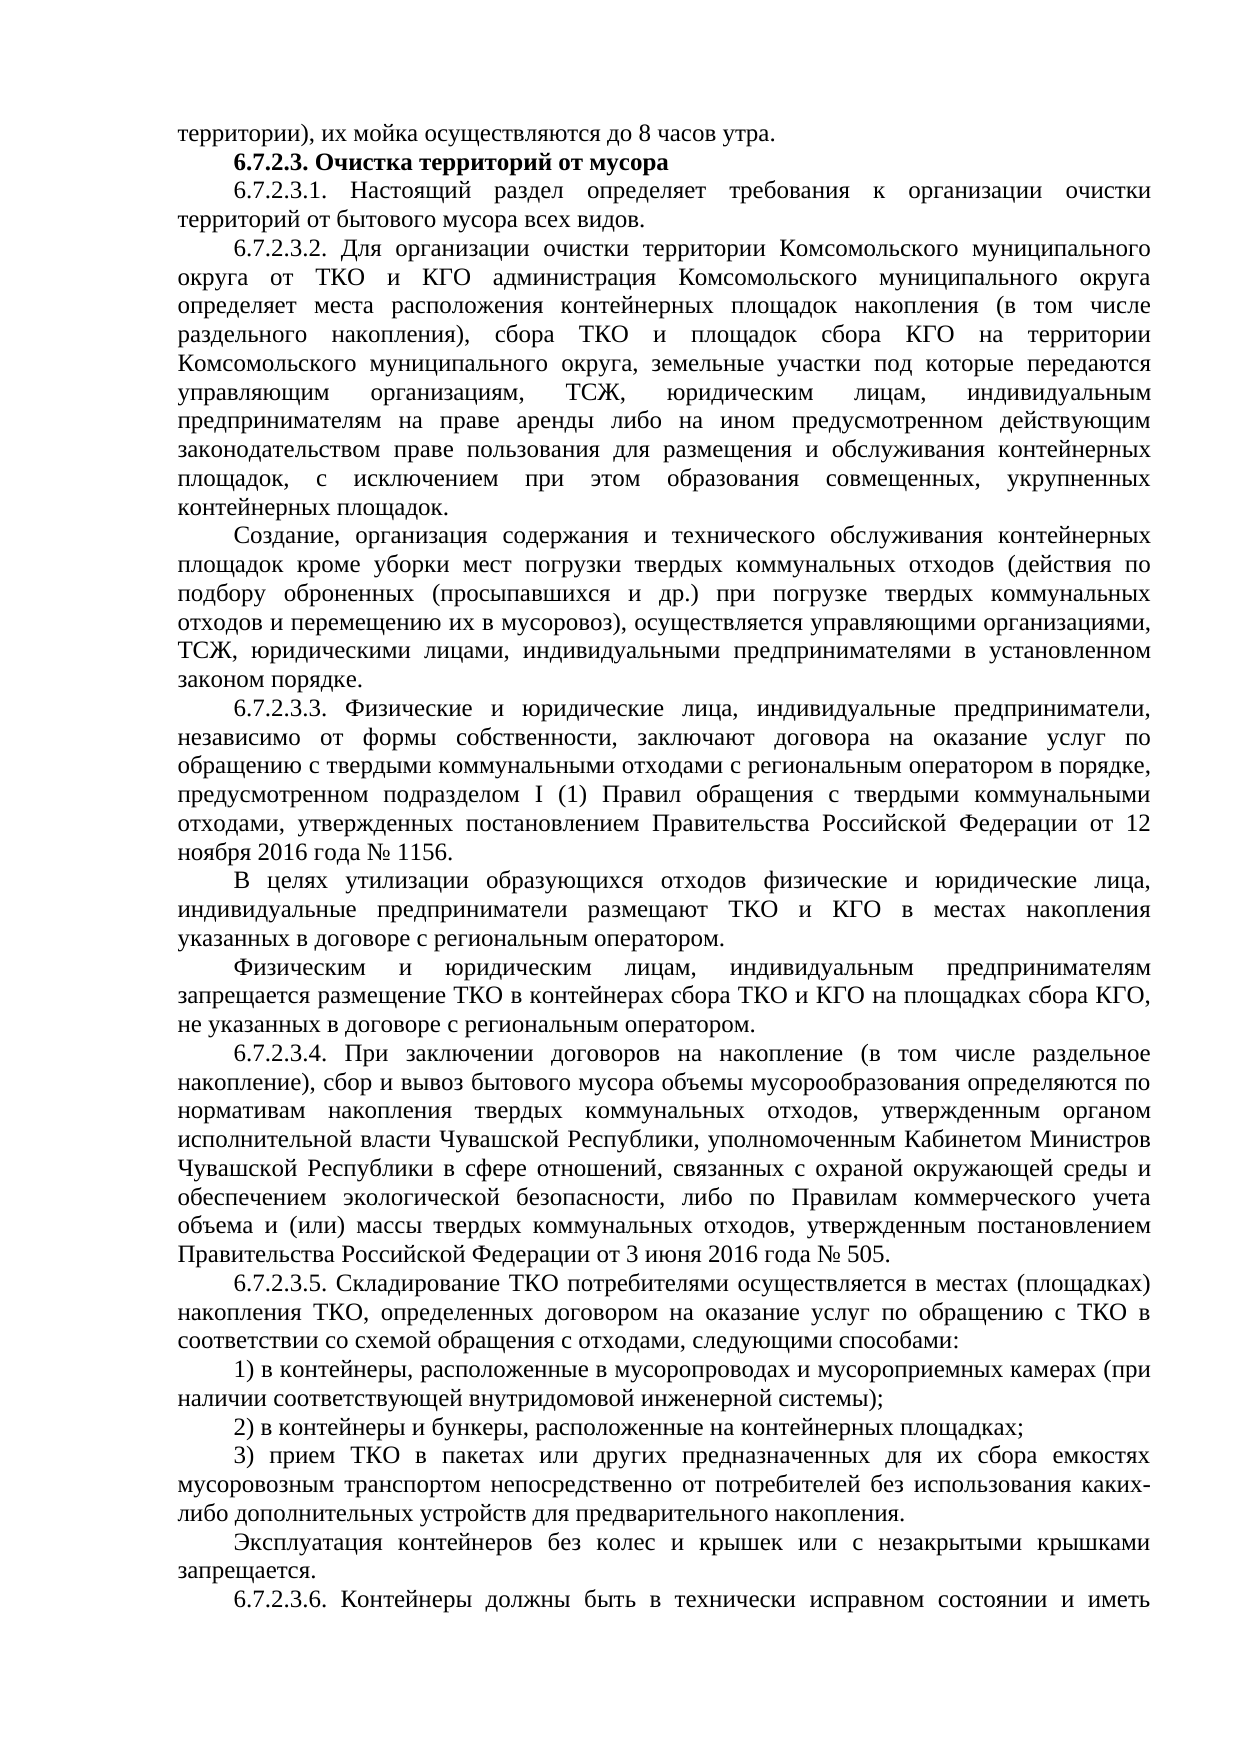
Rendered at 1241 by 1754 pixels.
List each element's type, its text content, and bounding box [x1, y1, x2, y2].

text 2) в контейнеры и бункеры, расположенные на контейнерных площадках; [177, 1412, 1152, 1441]
text 6.7.2.3.5. Складирование ТКО потребителями осуществляется в местах (площадках) накопления ТКО, определенных договором на оказание услуг по обращению с ТКО в соответствии со схемой обращения с отходами, следующими способами: [177, 1268, 1152, 1354]
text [177, 1584, 1152, 1613]
text 6.7.2.3.1. Настоящий раздел определяет требования к организации очистки территорий от бытового мусора всех видов. [177, 176, 1152, 233]
text Физическим и юридическим лицам, индивидуальным предпринимателям запрещается размещение ТКО в контейнерах сбора ТКО и КГО на площадках сбора КГО, не указанных в договоре с региональным оператором. [177, 952, 1152, 1038]
text 6.7.2.3.2. Для организации очистки территории Комсомольского муниципального округа от ТКО и КГО администрация Комсомольского муниципального округа определяет места расположения контейнерных площадок накопления (в том числе раздельного накопления), сбора ТКО и площадок сбора КГО на территории Комсомольского муниципального округа, земельные участки под которые передаются управляющим организациям, ТСЖ, юридическим лицам, индивидуальным предпринимателям на праве аренды либо на ином предусмотренном действующим законодательством праве пользования для размещения и обслуживания контейнерных площадок, с исключением при этом образования совмещенных, укрупненных контейнерных площадок. [177, 233, 1152, 521]
text 3) прием ТКО в пакетах или других предназначенных для их сбора емкостях мусоровозным транспортом непосредственно от потребителей без использования каких-либо дополнительных устройств для предварительного накопления. [177, 1441, 1152, 1527]
text 6.7.2.3.4. При заключении договоров на накопление (в том числе раздельное накопление), сбор и вывоз бытового мусора объемы мусорообразования определяются по нормативам накопления твердых коммунальных отходов, утвержденным органом исполнительной власти Чувашской Республики, уполномоченным Кабинетом Министров Чувашской Республики в сфере отношений, связанных с охраной окружающей среды и обеспечением экологической безопасности, либо по Правилам коммерческого учета объема и (или) массы твердых коммунальных отходов, утвержденным постановлением Правительства Российской Федерации от 3 июня 2016 года № 505. [177, 1038, 1152, 1268]
text 6.7.2.3.3. Физические и юридические лица, индивидуальные предприниматели, независимо от формы собственности, заключают договора на оказание услуг по обращению с твердыми коммунальными отходами с региональным оператором в порядке, предусмотренном подразделом I (1) Правил обращения с твердыми коммунальными отходами, утвержденных постановлением Правительства Российской Федерации от 12 ноября 2016 года № 1156. [177, 693, 1152, 866]
text Эксплуатация контейнеров без колес и крышек или с незакрытыми крышками запрещается. [177, 1527, 1152, 1584]
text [177, 118, 1152, 147]
text 1) в контейнеры, расположенные в мусоропроводах и мусороприемных камерах (при наличии соответствующей внутридомовой инженерной системы); [177, 1354, 1152, 1412]
text Создание, организация содержания и технического обслуживания контейнерных площадок кроме уборки мест погрузки твердых коммунальных отходов (действия по подбору оброненных (просыпавшихся и др.) при погрузке твердых коммунальных отходов и перемещению их в мусоровоз), осуществляется управляющими организациями, ТСЖ, юридическими лицами, индивидуальными предпринимателями в установленном законом порядке. [177, 521, 1152, 693]
text 6.7.2.3. Очистка территорий от мусора [177, 147, 1152, 176]
text В целях утилизации образующихся отходов физические и юридические лица, индивидуальные предприниматели размещают ТКО и КГО в местах накопления указанных в договоре с региональным оператором. [177, 866, 1152, 952]
